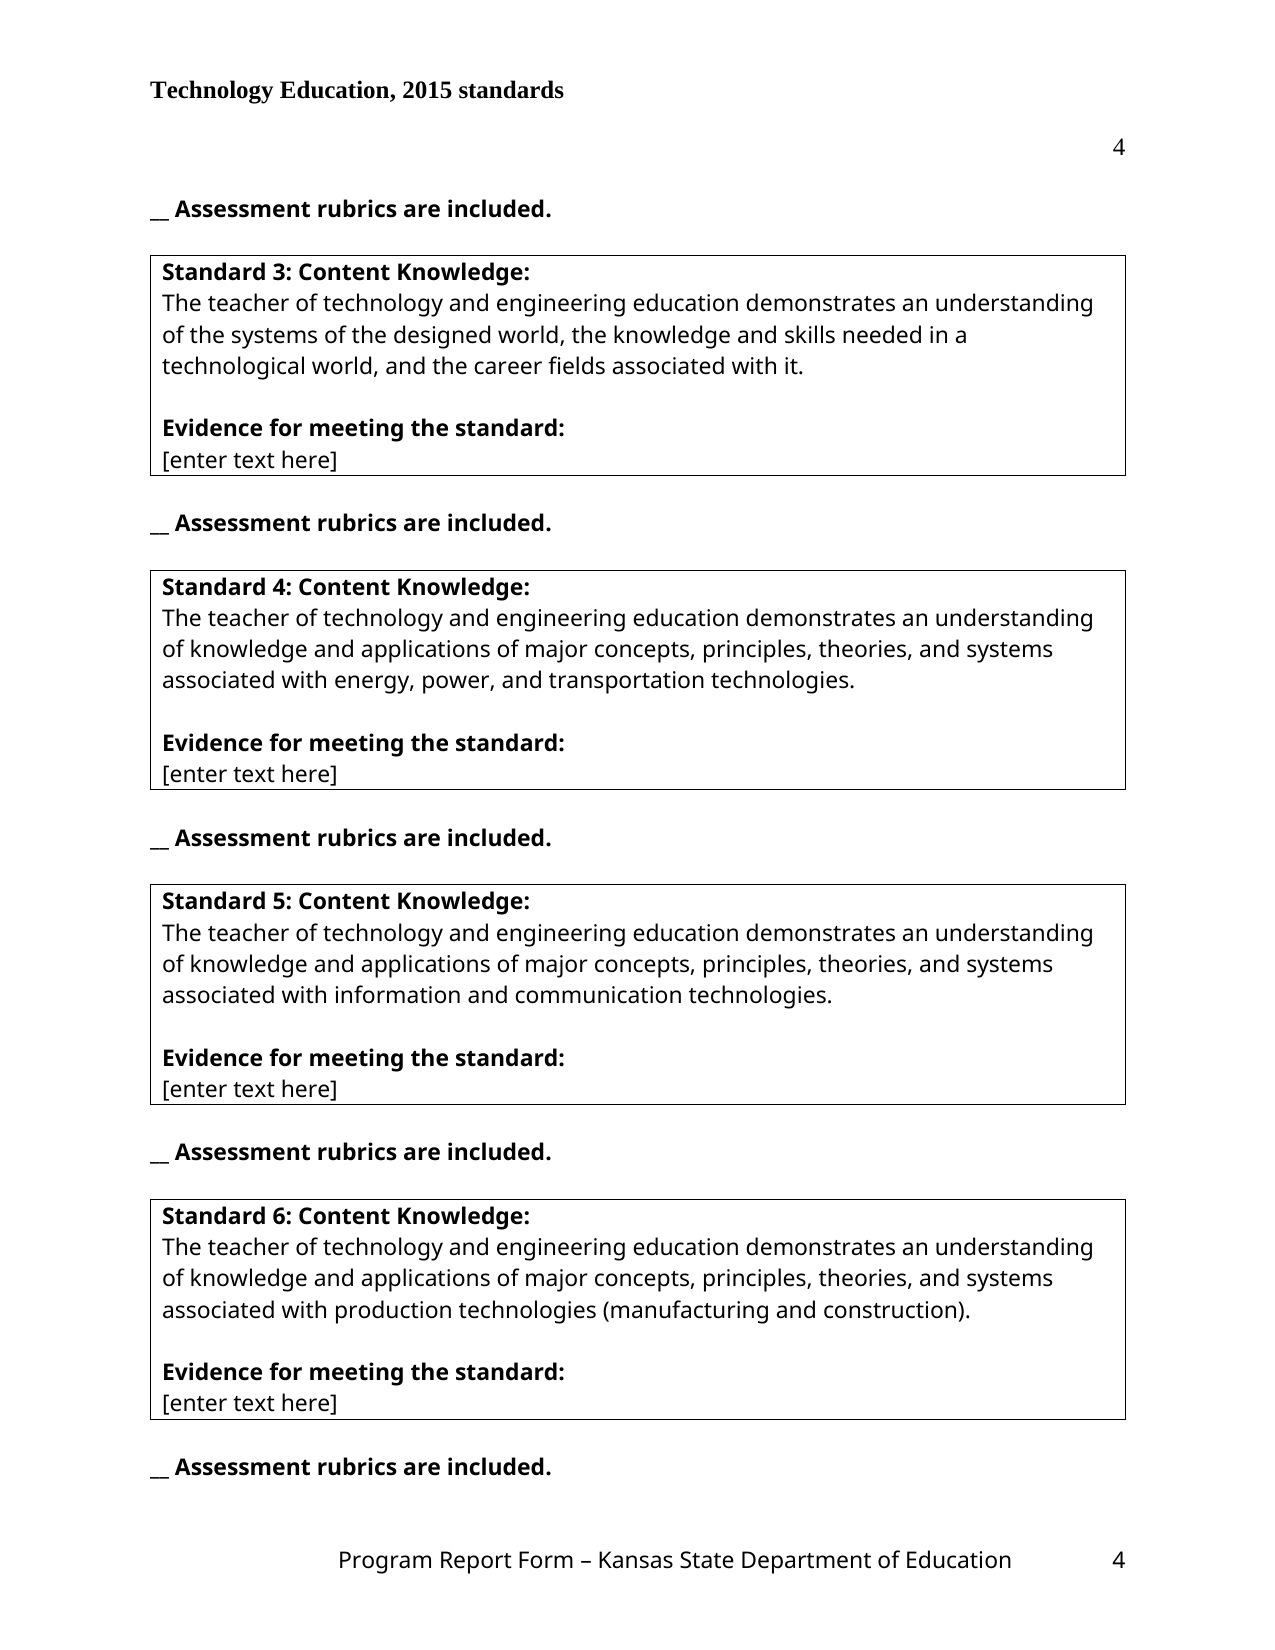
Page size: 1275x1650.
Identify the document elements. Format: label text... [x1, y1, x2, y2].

text __ Assessment rubrics are included. [150, 1451, 1125, 1482]
text __ Assessment rubrics are included. [150, 822, 1125, 853]
text __ Assessment rubrics are included. [150, 1136, 1125, 1167]
table_header Standard 3: Content Knowledge: The teacher of technology and engineering education demonstrates an understanding of the systems of the designed world, the knowledge and skills needed in a technological world, and the career fields associated with it. Evidence for meeting the standard: [enter text here] [151, 256, 1125, 475]
text __ Assessment rubrics are included. [150, 507, 1125, 538]
table_header Standard 5: Content Knowledge: The teacher of technology and engineering education demonstrates an understanding of knowledge and applications of major concepts, principles, theories, and systems associated with information and communication technologies. Evidence for meeting the standard: [enter text here] [151, 885, 1125, 1104]
table_header Standard 4: Content Knowledge: The teacher of technology and engineering education demonstrates an understanding of knowledge and applications of major concepts, principles, theories, and systems associated with energy, power, and transportation technologies. Evidence for meeting the standard: [enter text here] [151, 571, 1125, 789]
table_header Standard 6: Content Knowledge: The teacher of technology and engineering education demonstrates an understanding of knowledge and applications of major concepts, principles, theories, and systems associated with production technologies (manufacturing and construction). Evidence for meeting the standard: [enter text here] [151, 1200, 1125, 1418]
text __ Assessment rubrics are included. [150, 192, 1125, 224]
